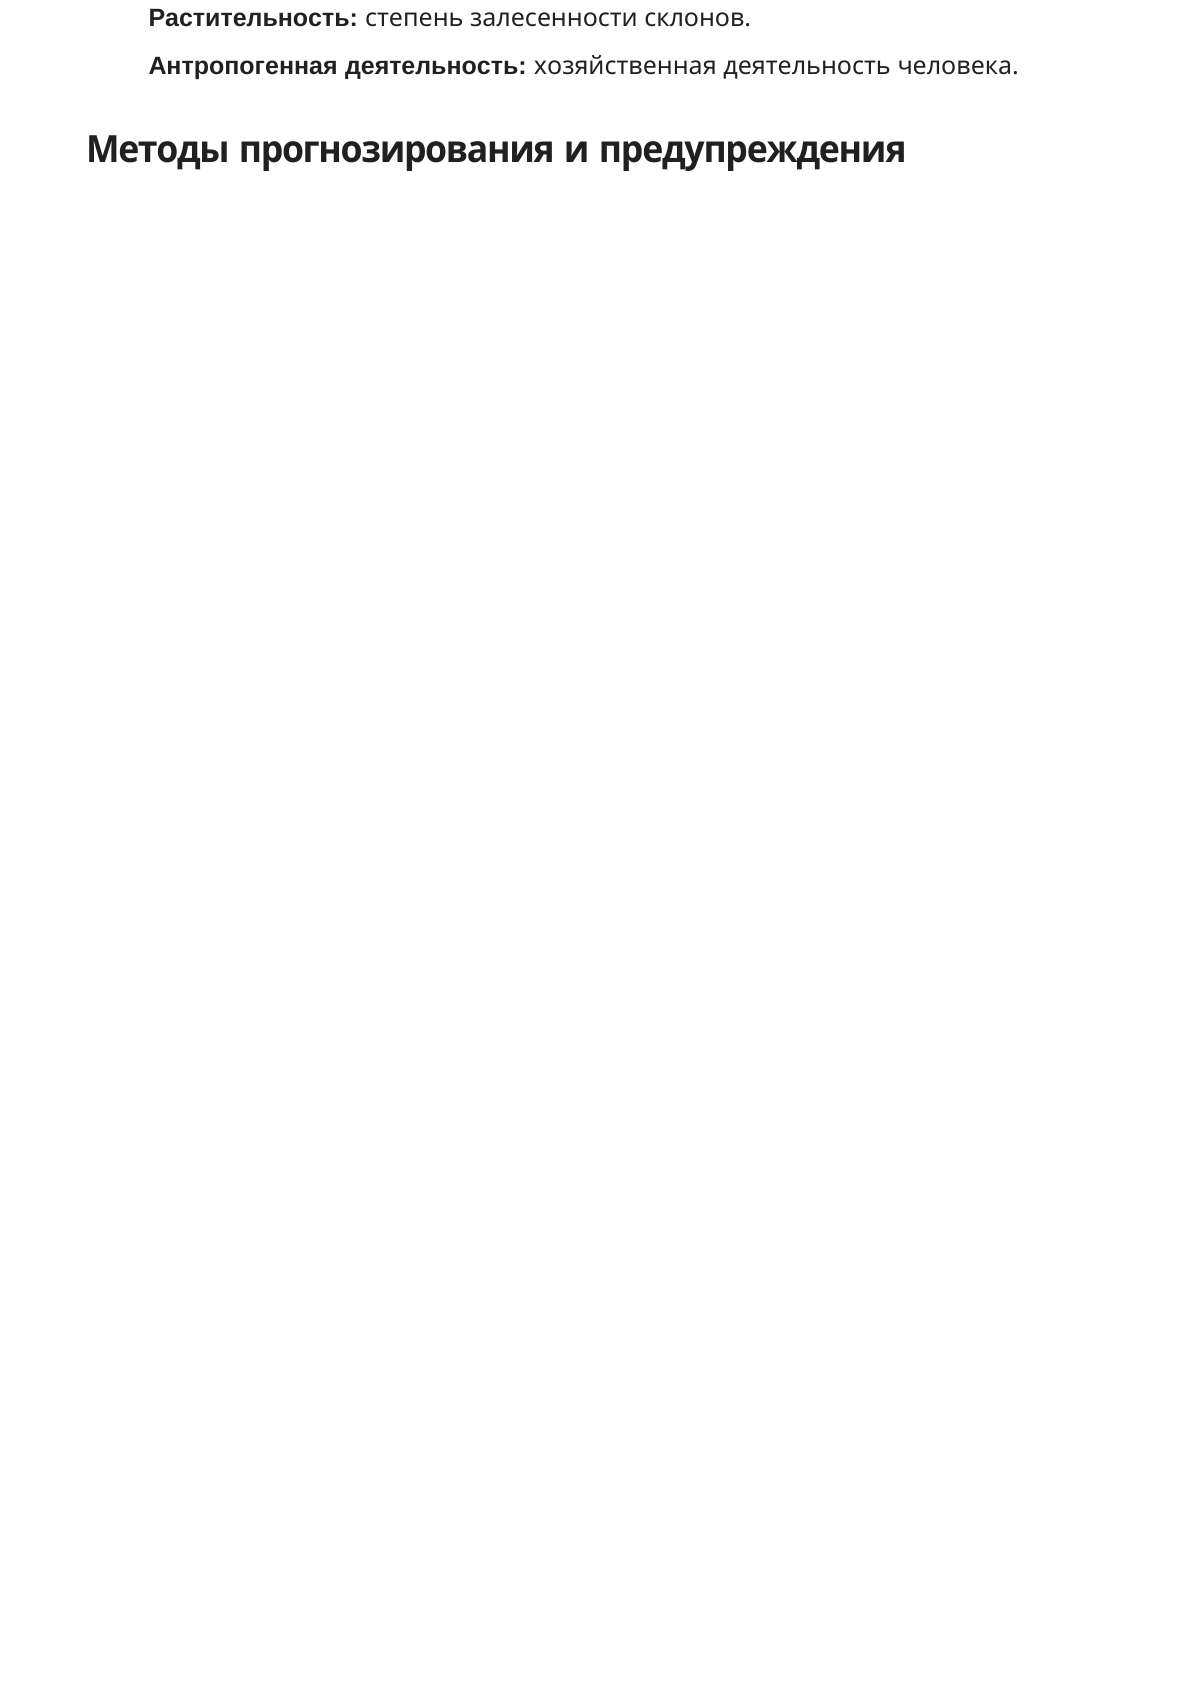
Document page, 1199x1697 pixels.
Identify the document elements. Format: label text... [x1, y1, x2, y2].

subtitle Методы прогнозирования и предупреждения [86, 122, 1199, 173]
text Антропогенная деятельность: хозяйственная деятельность человека. [148, 47, 1199, 82]
text Растительность: степень залесенности склонов. [148, 0, 1199, 34]
